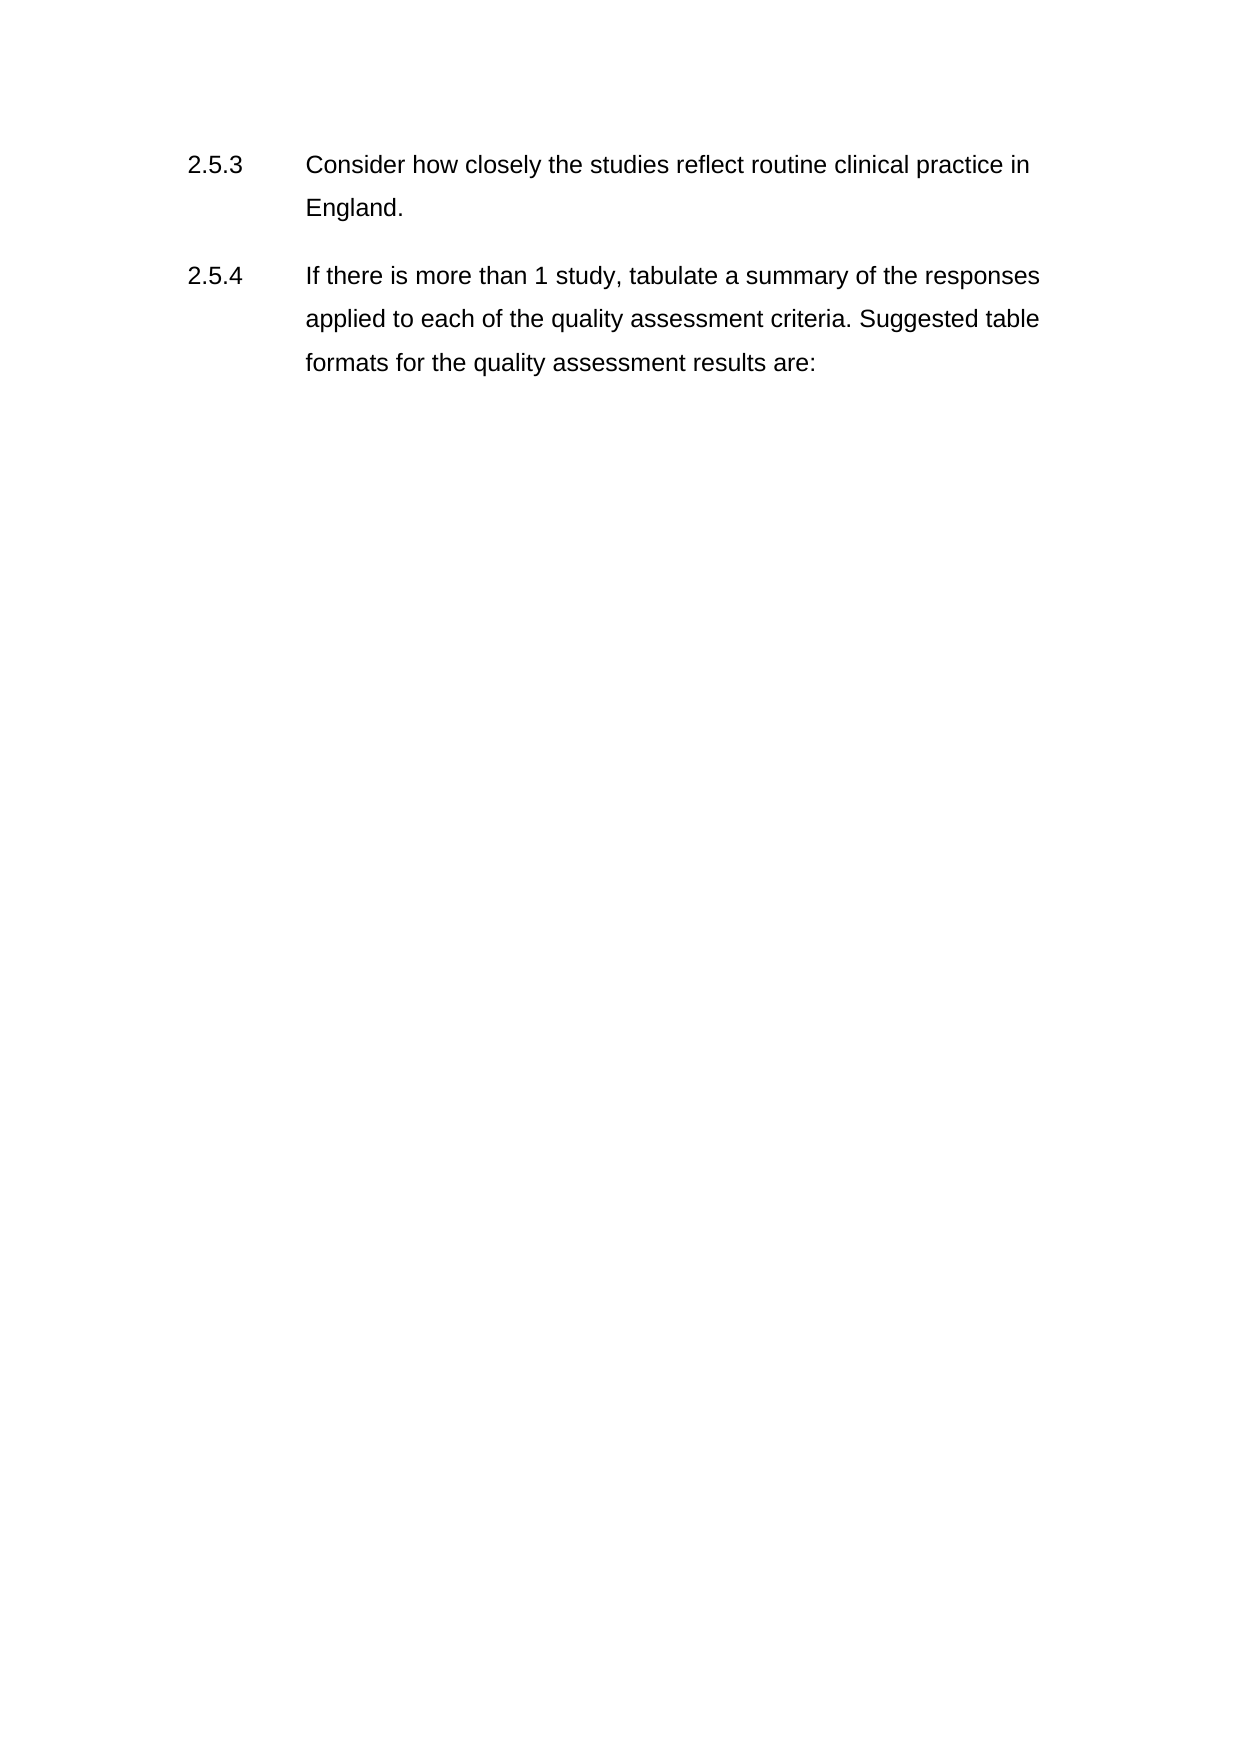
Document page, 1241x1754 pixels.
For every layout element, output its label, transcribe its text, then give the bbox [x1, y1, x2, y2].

text Consider how closely the studies reflect routine clinical practice in England. [187, 150, 1053, 222]
text If there is more than 1 study, tabulate a summary of the responses applied to each of the quality assessment criteria. Suggested table formats for the quality assessment results are: [187, 261, 1053, 376]
